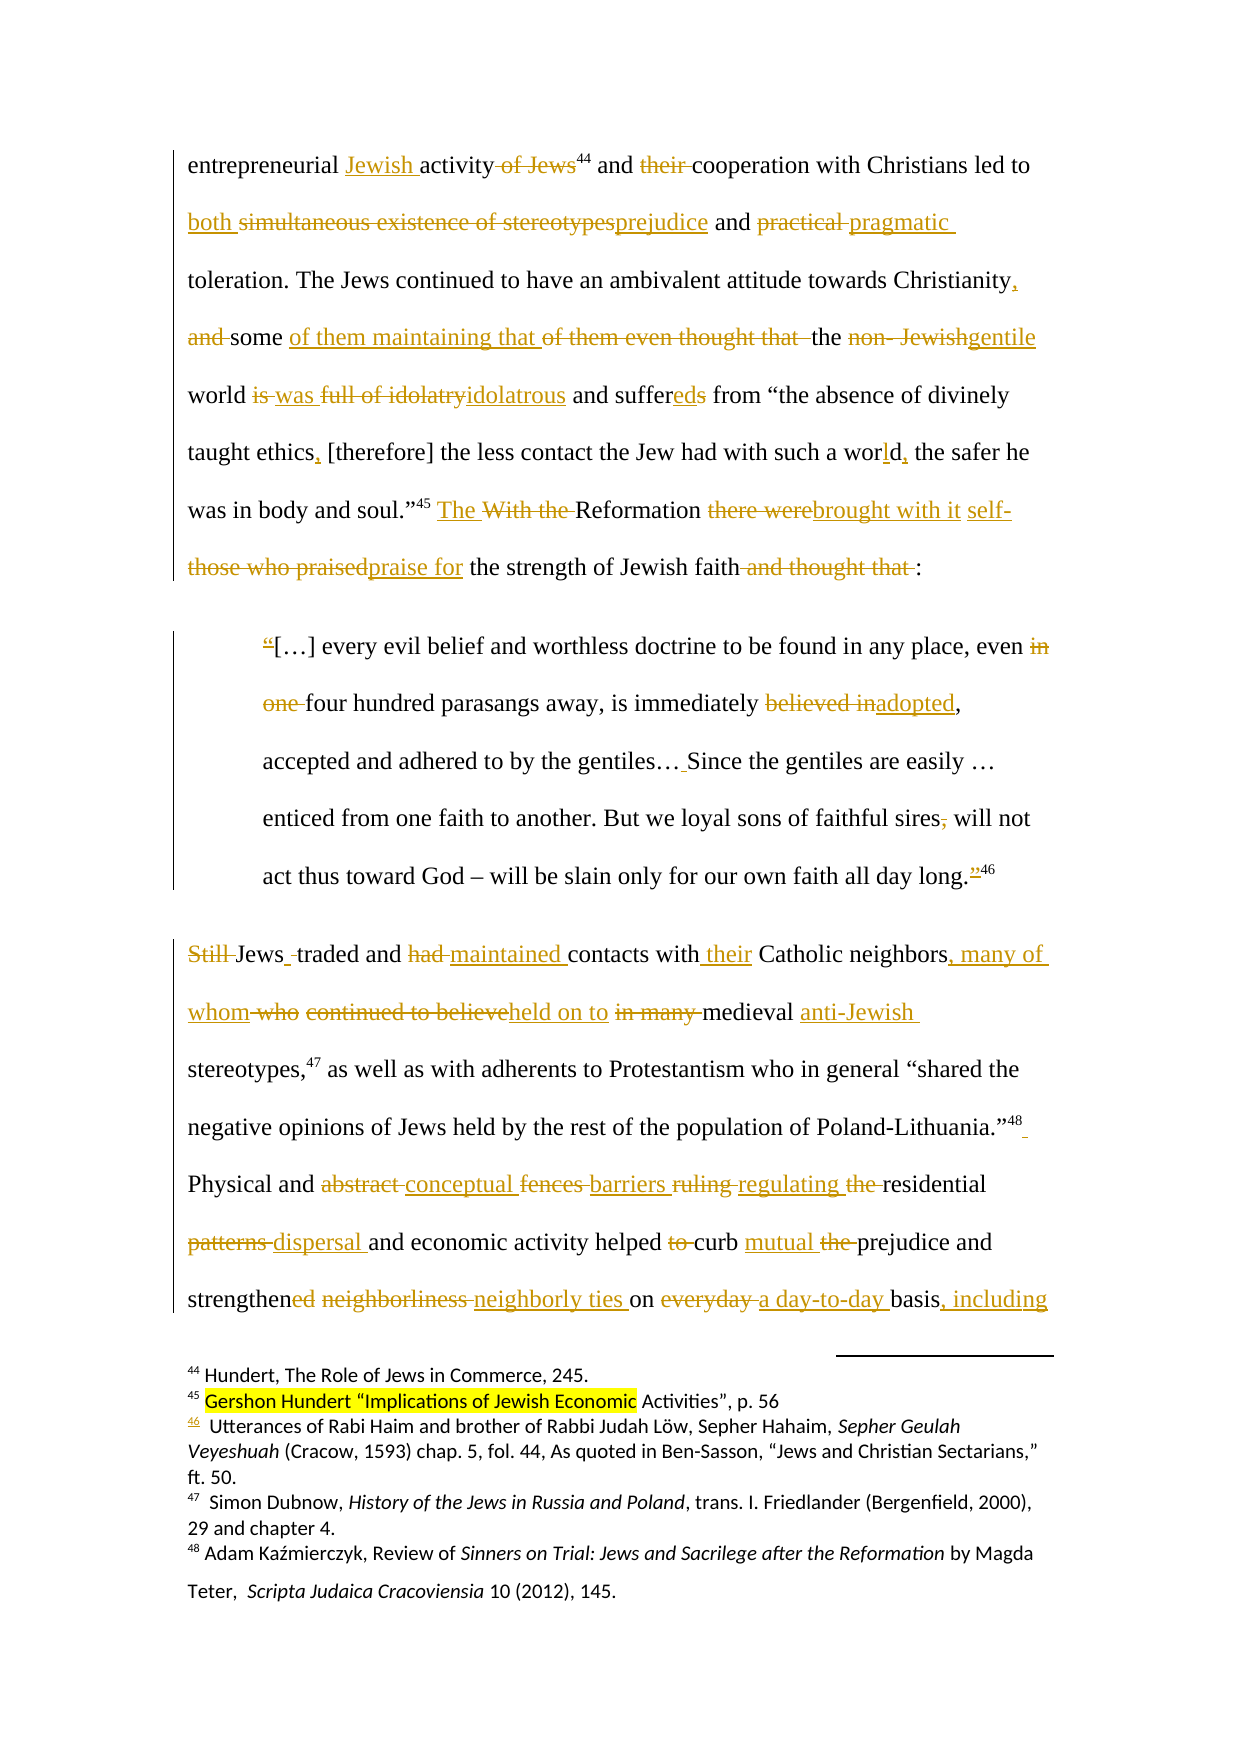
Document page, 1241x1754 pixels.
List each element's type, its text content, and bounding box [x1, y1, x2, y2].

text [187, 939, 1053, 1313]
text was beneficial for the coexistence. Whether it contributed to religious dialogue or led to conversion is another question beyond the scope of this . n the market square, fluid and entrepreneurial activity and cooperation with Christians led to and toleration. The Jews continued to have an ambivalent attitude towards Christianity some the world and suffer from “the absence of divinely taught ethics [therefore] the less contact the Jew had with such a word the safer he was in body and soul.” Reformation the strength of Jewish faith: [187, 150, 1053, 581]
text […] every evil belief and worthless doctrine to be found in any place, even four hundred parasangs away, is immediately , accepted and adhered to by the gentiles…Since the gentiles are easily … enticed from one faith to another. But we loyal sons of faithful sires will not act thus toward God – will be slain only for our own faith all day long. [262, 631, 1053, 889]
